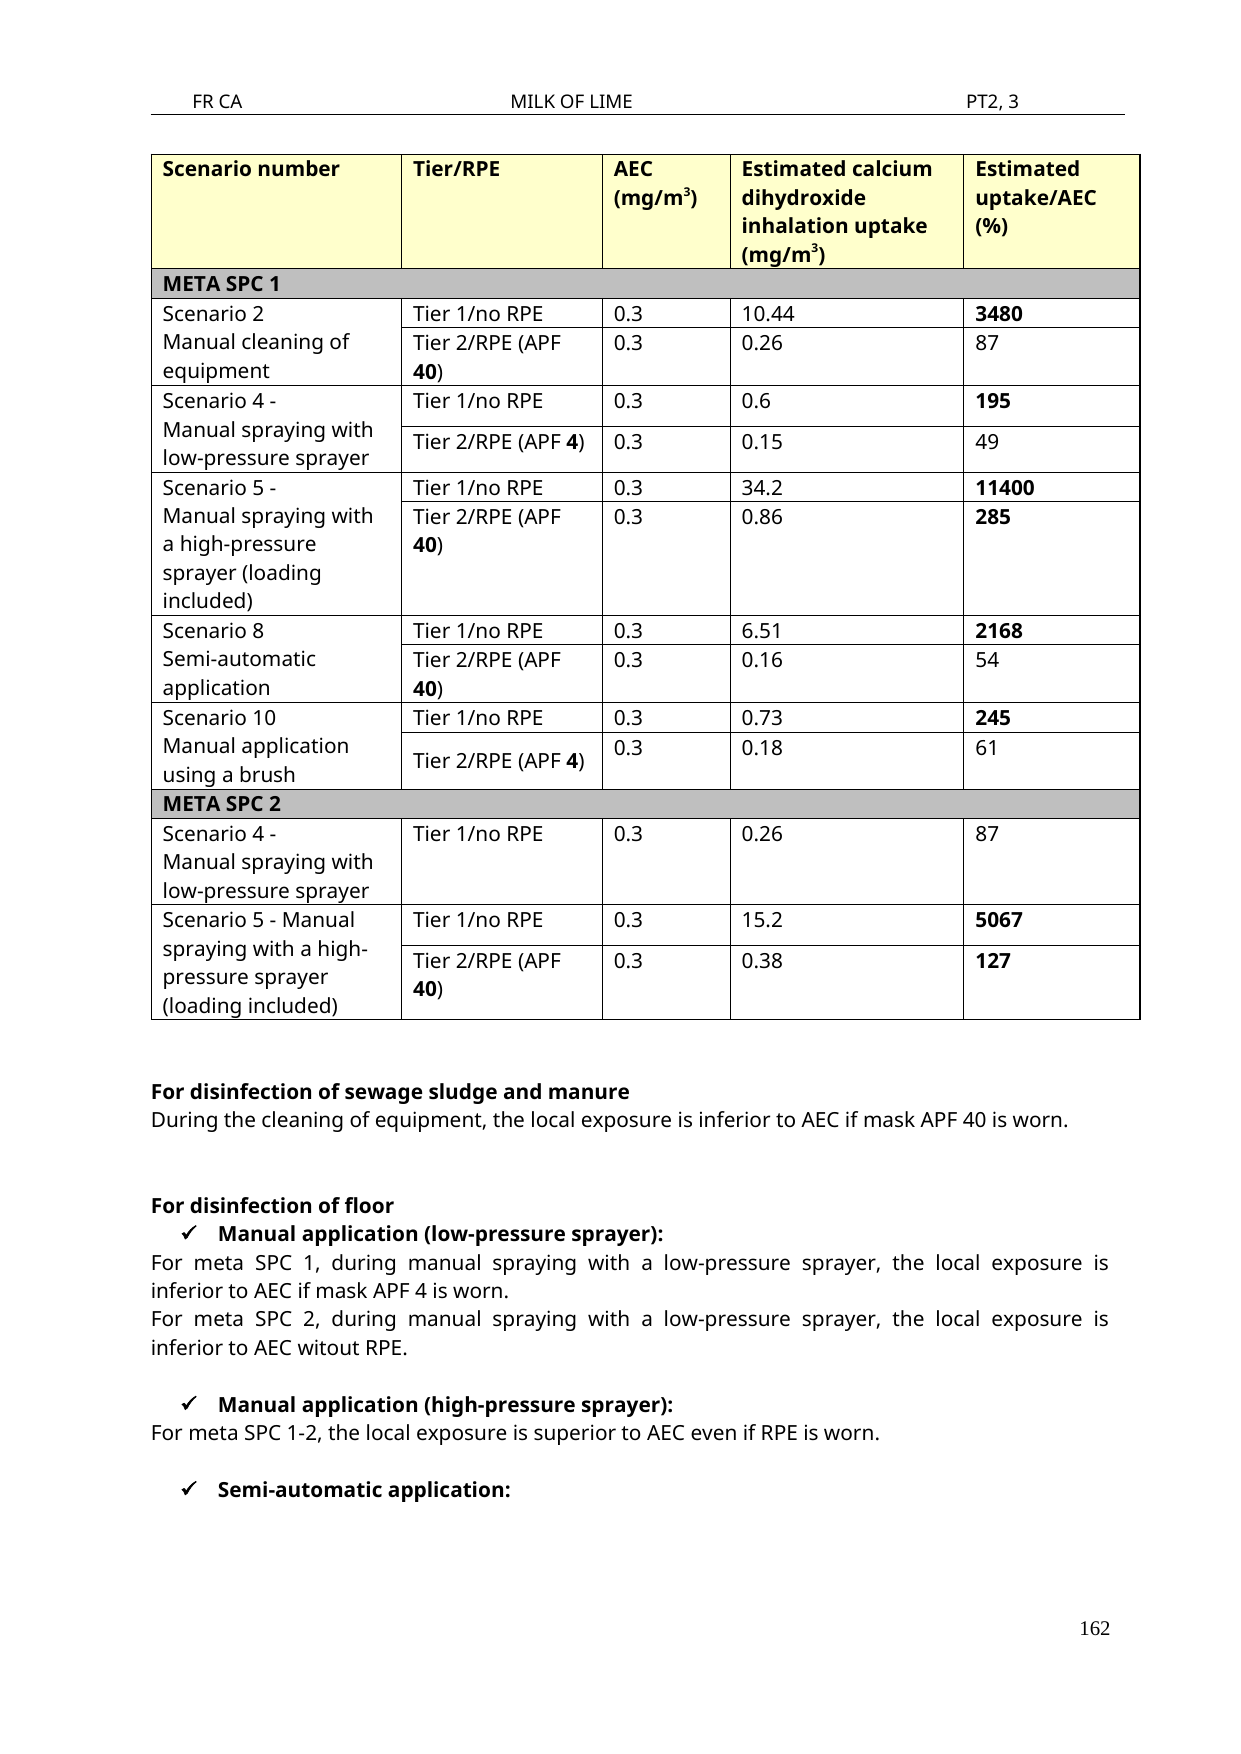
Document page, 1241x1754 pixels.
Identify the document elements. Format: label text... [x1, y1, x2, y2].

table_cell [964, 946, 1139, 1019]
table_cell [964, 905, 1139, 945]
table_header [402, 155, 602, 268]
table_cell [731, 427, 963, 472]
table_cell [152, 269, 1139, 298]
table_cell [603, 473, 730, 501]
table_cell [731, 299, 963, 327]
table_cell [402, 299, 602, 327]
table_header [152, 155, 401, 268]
text During the cleaning of equipment, the local exposure is inferior to AEC if mask APF 40 is worn. [151, 1106, 1110, 1134]
text For meta SPC 1-2, the local exposure is superior to AEC even if RPE is worn. [151, 1418, 1110, 1447]
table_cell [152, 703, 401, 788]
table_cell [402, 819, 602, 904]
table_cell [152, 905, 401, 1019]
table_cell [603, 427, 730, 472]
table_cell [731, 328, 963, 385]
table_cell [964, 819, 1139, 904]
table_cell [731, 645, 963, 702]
list Manual application (high-pressure sprayer): [180, 1390, 1110, 1418]
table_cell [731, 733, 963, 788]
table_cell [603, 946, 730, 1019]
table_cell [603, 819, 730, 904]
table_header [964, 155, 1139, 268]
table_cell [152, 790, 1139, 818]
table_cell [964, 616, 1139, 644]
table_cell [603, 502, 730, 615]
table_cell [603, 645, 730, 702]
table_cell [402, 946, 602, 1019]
text For meta SPC 2, during manual spraying with a low-pressure sprayer, the local exposure is inferior to AEC witout RPE. [151, 1304, 1110, 1361]
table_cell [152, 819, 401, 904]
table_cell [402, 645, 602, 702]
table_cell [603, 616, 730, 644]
text For disinfection of sewage sludge and manure [151, 1077, 1110, 1106]
list Semi-automatic application: [180, 1475, 1110, 1504]
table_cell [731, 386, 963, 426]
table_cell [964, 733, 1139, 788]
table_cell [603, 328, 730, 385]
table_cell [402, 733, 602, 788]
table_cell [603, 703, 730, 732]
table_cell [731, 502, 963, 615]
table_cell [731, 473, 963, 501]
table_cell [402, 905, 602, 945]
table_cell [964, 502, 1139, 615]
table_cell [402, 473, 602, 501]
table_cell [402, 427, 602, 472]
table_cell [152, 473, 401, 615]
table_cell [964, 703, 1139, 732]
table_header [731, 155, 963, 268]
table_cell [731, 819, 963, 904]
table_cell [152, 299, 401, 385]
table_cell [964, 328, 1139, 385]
text For disinfection of floor [151, 1191, 1110, 1219]
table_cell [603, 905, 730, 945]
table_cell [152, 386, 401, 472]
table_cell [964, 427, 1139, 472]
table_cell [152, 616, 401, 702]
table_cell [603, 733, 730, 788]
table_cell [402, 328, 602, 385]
list Manual application (low-pressure sprayer): [180, 1219, 1110, 1248]
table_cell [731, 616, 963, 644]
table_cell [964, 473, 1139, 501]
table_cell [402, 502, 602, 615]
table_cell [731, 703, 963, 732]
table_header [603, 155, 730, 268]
text For meta SPC 1, during manual spraying with a low-pressure sprayer, the local exposure is inferior to AEC if mask APF 4 is worn. [151, 1248, 1110, 1304]
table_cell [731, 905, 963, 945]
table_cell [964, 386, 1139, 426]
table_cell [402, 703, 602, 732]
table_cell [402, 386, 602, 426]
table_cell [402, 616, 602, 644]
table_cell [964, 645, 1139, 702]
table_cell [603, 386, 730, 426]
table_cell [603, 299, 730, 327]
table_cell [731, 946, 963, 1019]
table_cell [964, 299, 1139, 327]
